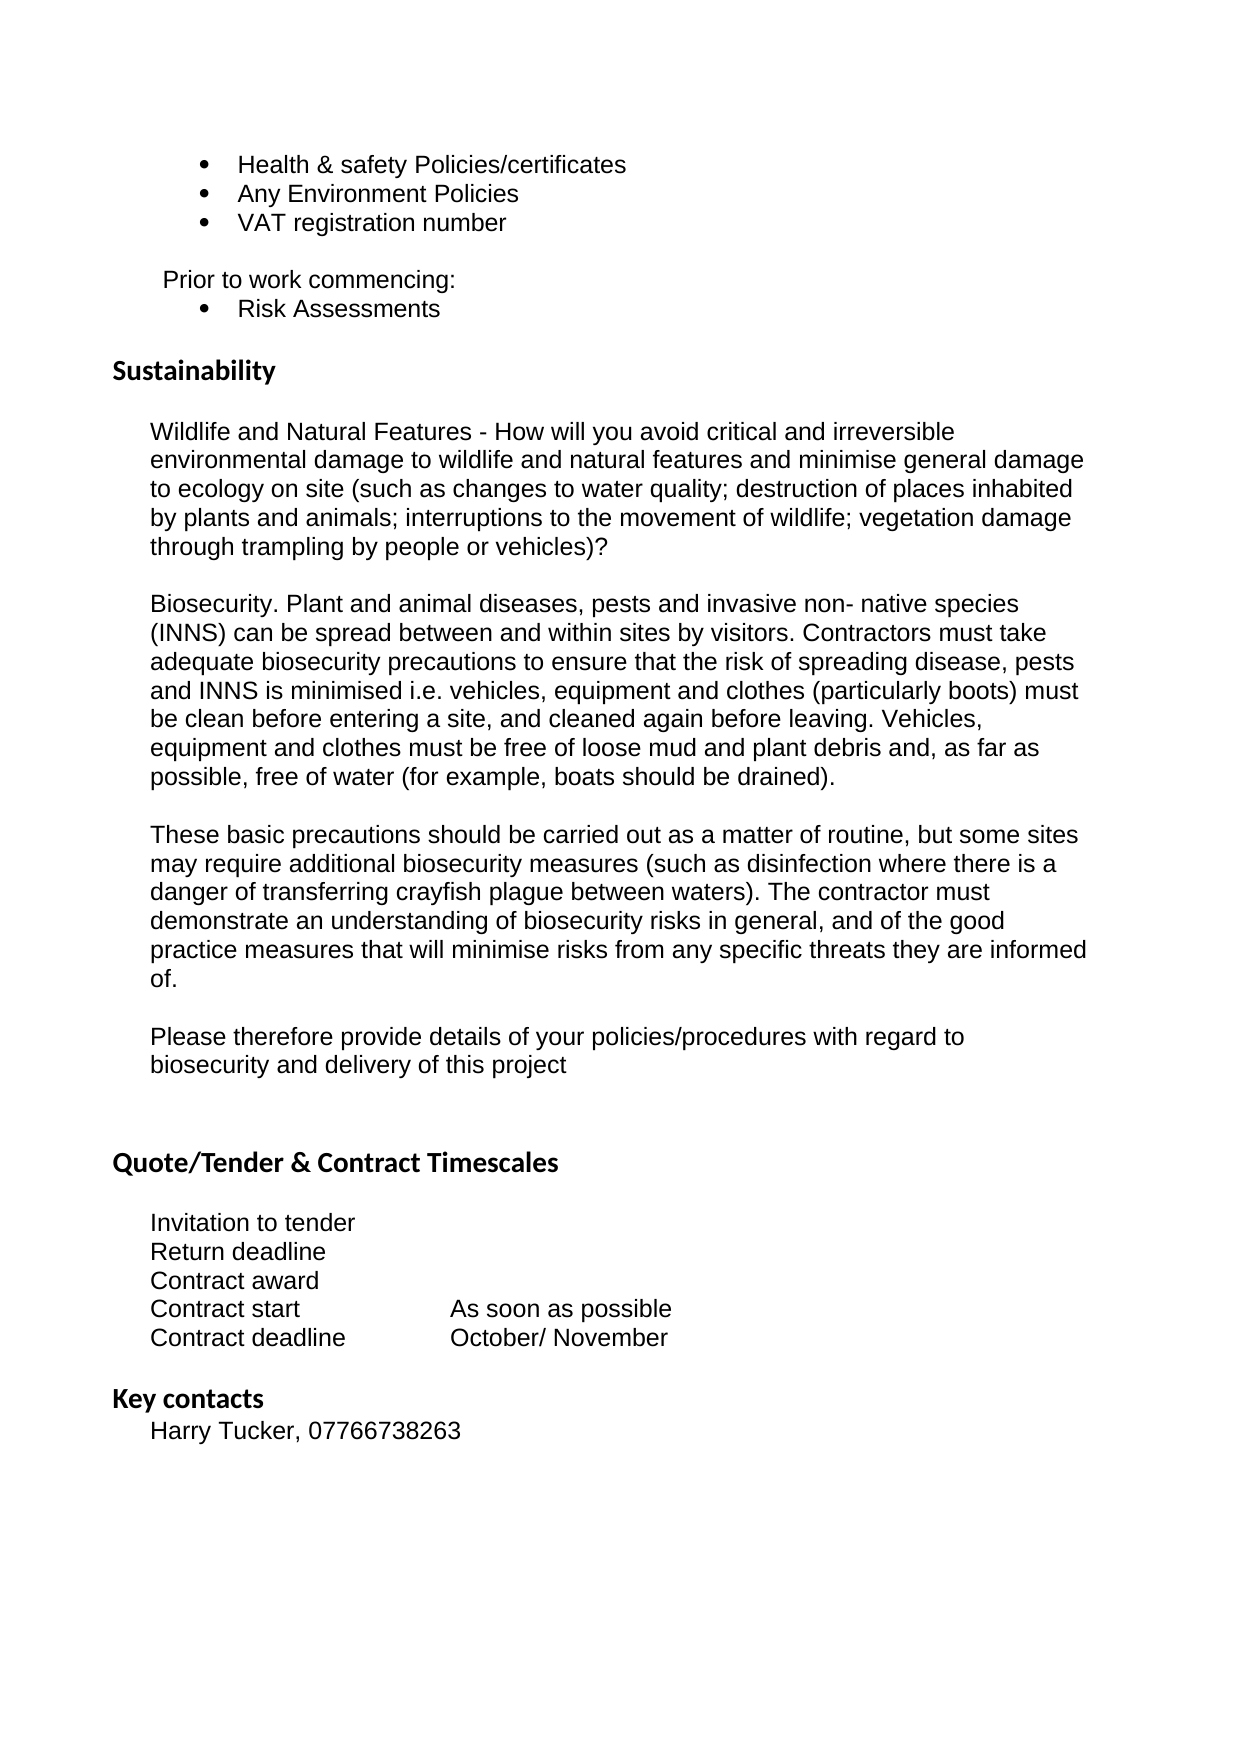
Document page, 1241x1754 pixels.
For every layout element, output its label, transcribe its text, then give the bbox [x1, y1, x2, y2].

text Return deadline [150, 1237, 1055, 1266]
text Prior to work commencing: [162, 265, 1090, 294]
text These basic precautions should be carried out as a matter of routine, but some sites may require additional biosecurity measures (such as disinfection where there is a danger of transferring crayfish plague between waters). The contractor must demonstrate an understanding of biosecurity risks in general, and of the good practice measures that will minimise risks from any specific threats they are informed of. [150, 820, 1090, 992]
text Biosecurity. Plant and animal diseases, pests and invasive non- native species (INNS) can be spread between and within sites by visitors. Contractors must take adequate biosecurity precautions to ensure that the risk of spreading disease, pests and INNS is minimised i.e. vehicles, equipment and clothes (particularly boots) must be clean before entering a site, and cleaned again before leaving. Vehicles, equipment and clothes must be free of loose mud and plant debris and, as far as possible, free of water (for example, boats should be drained). [150, 589, 1090, 791]
list Health & safety Policies/certificates [200, 150, 1090, 179]
subtitle Sustainability [112, 352, 1090, 387]
text Contract deadline October/ November [150, 1323, 1055, 1352]
list Any Environment Policies [200, 179, 1090, 208]
text Contract start As soon as possible [150, 1294, 1055, 1323]
text Wildlife and Natural Features - How will you avoid critical and irreversible environmental damage to wildlife and natural features and minimise general damage to ecology on site (such as changes to water quality; destruction of places inhabited by plants and animals; interruptions to the movement of wildlife; vegetation damage through trampling by people or vehicles)? [150, 416, 1090, 560]
text Contract award [150, 1266, 1055, 1294]
text Harry Tucker, 07766738263 [150, 1416, 1090, 1445]
subtitle Quote/Tender & Contract Timescales [112, 1144, 1090, 1179]
list VAT registration number [200, 208, 1090, 237]
list Risk Assessments [200, 294, 1090, 323]
text Invitation to tender [150, 1208, 1055, 1237]
text Please therefore provide details of your policies/procedures with regard to biosecurity and delivery of this project [150, 1021, 1090, 1079]
subtitle Key contacts [112, 1381, 1090, 1416]
